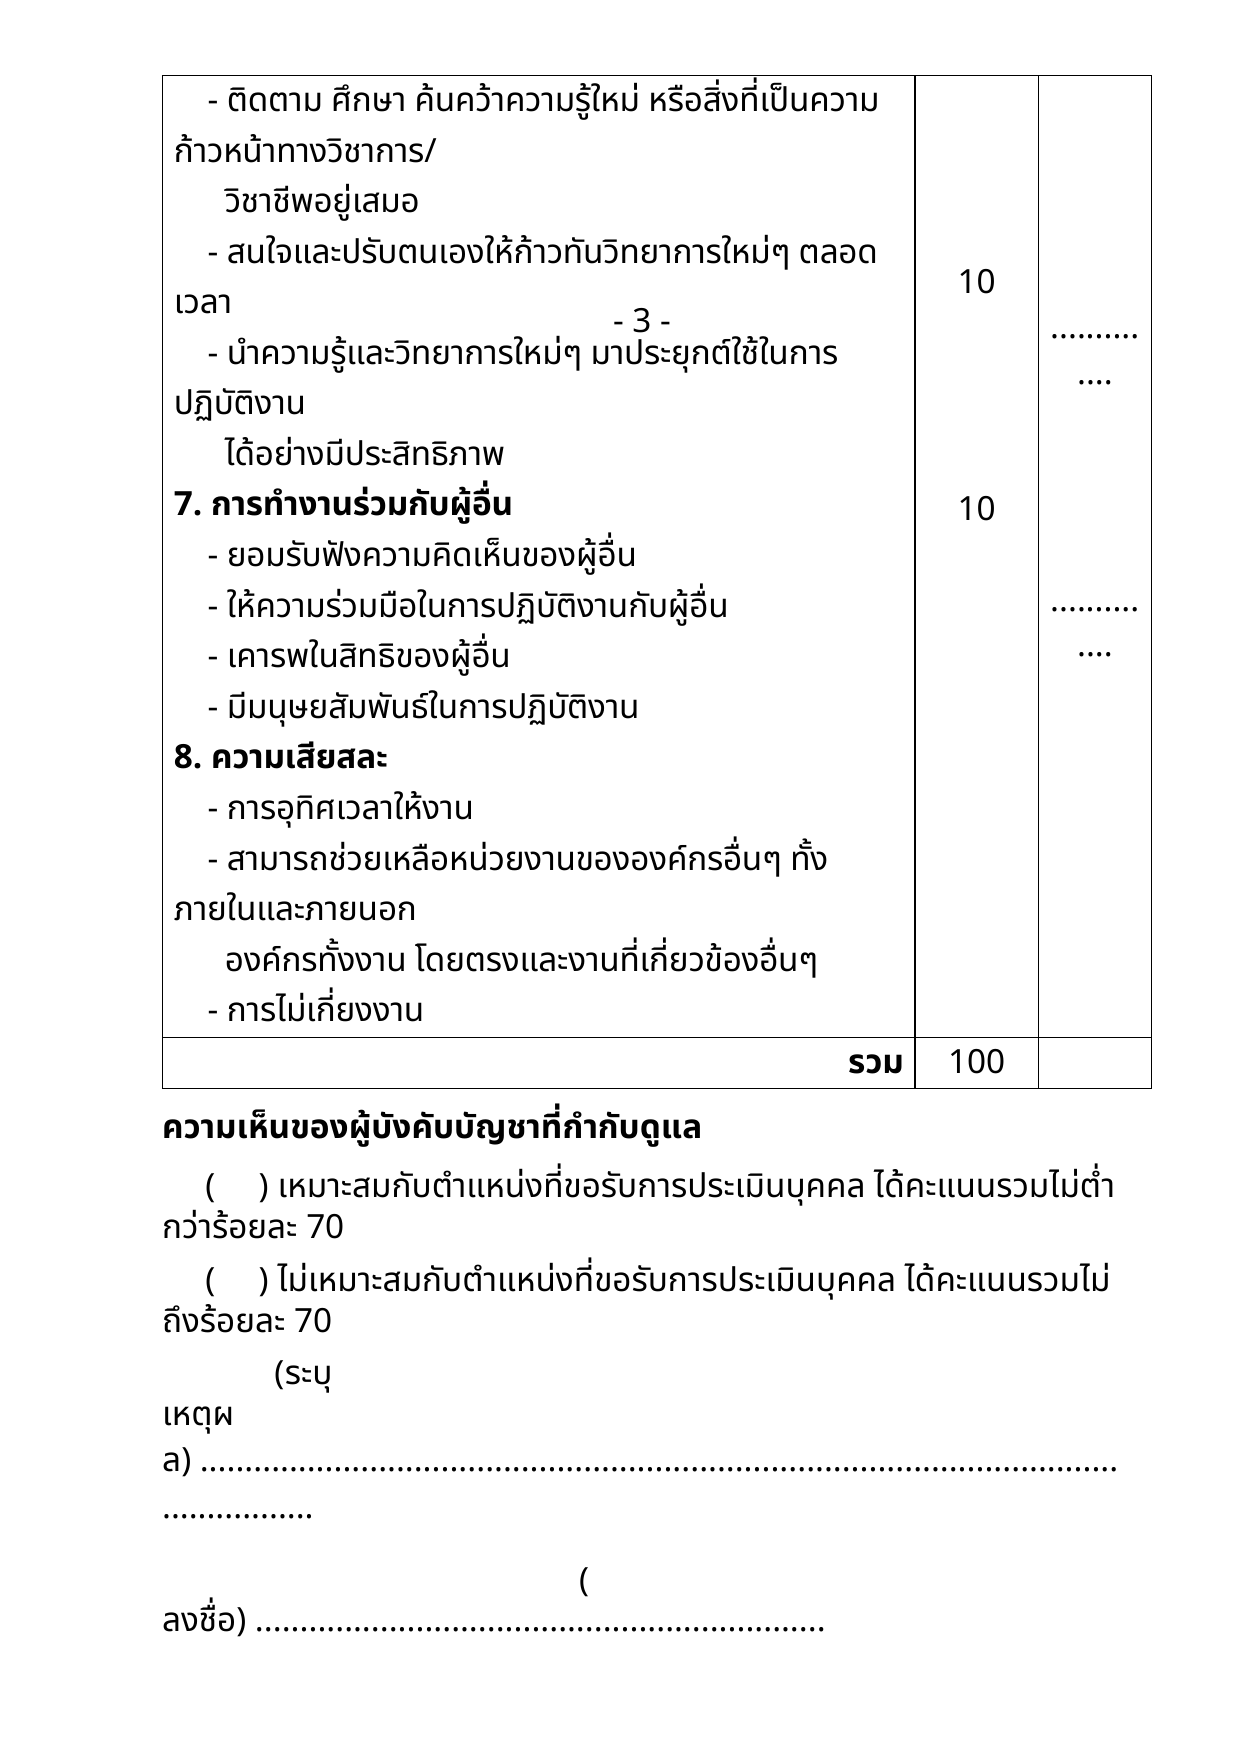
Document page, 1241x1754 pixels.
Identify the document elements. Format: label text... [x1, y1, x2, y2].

table_cell [1039, 1038, 1151, 1088]
table_cell 100 [916, 1038, 1038, 1088]
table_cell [163, 76, 914, 1037]
text (ระบุเหตุผล) ........................................................................................................................ [162, 1347, 1121, 1528]
text ความเห็นของผู้บังคับบัญชาที่กำกับดูแล [162, 1102, 1121, 1148]
table_cell 10 10 10 [916, 76, 1038, 1037]
text ( ) เหมาะสมกับตำแหน่งที่ขอรับการประเมินบุคคล ได้คะแนนรวมไม่ต่ำกว่าร้อยละ 70 [162, 1161, 1121, 1254]
table_cell รวม [163, 1038, 914, 1088]
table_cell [1039, 76, 1151, 1037]
text (ลงชื่อ) ................................................................ [162, 1558, 1121, 1647]
text ( ) ไม่เหมาะสมกับตำแหน่งที่ขอรับการประเมินบุคคล ได้คะแนนรวมไม่ถึงร้อยละ 70 [162, 1254, 1121, 1347]
